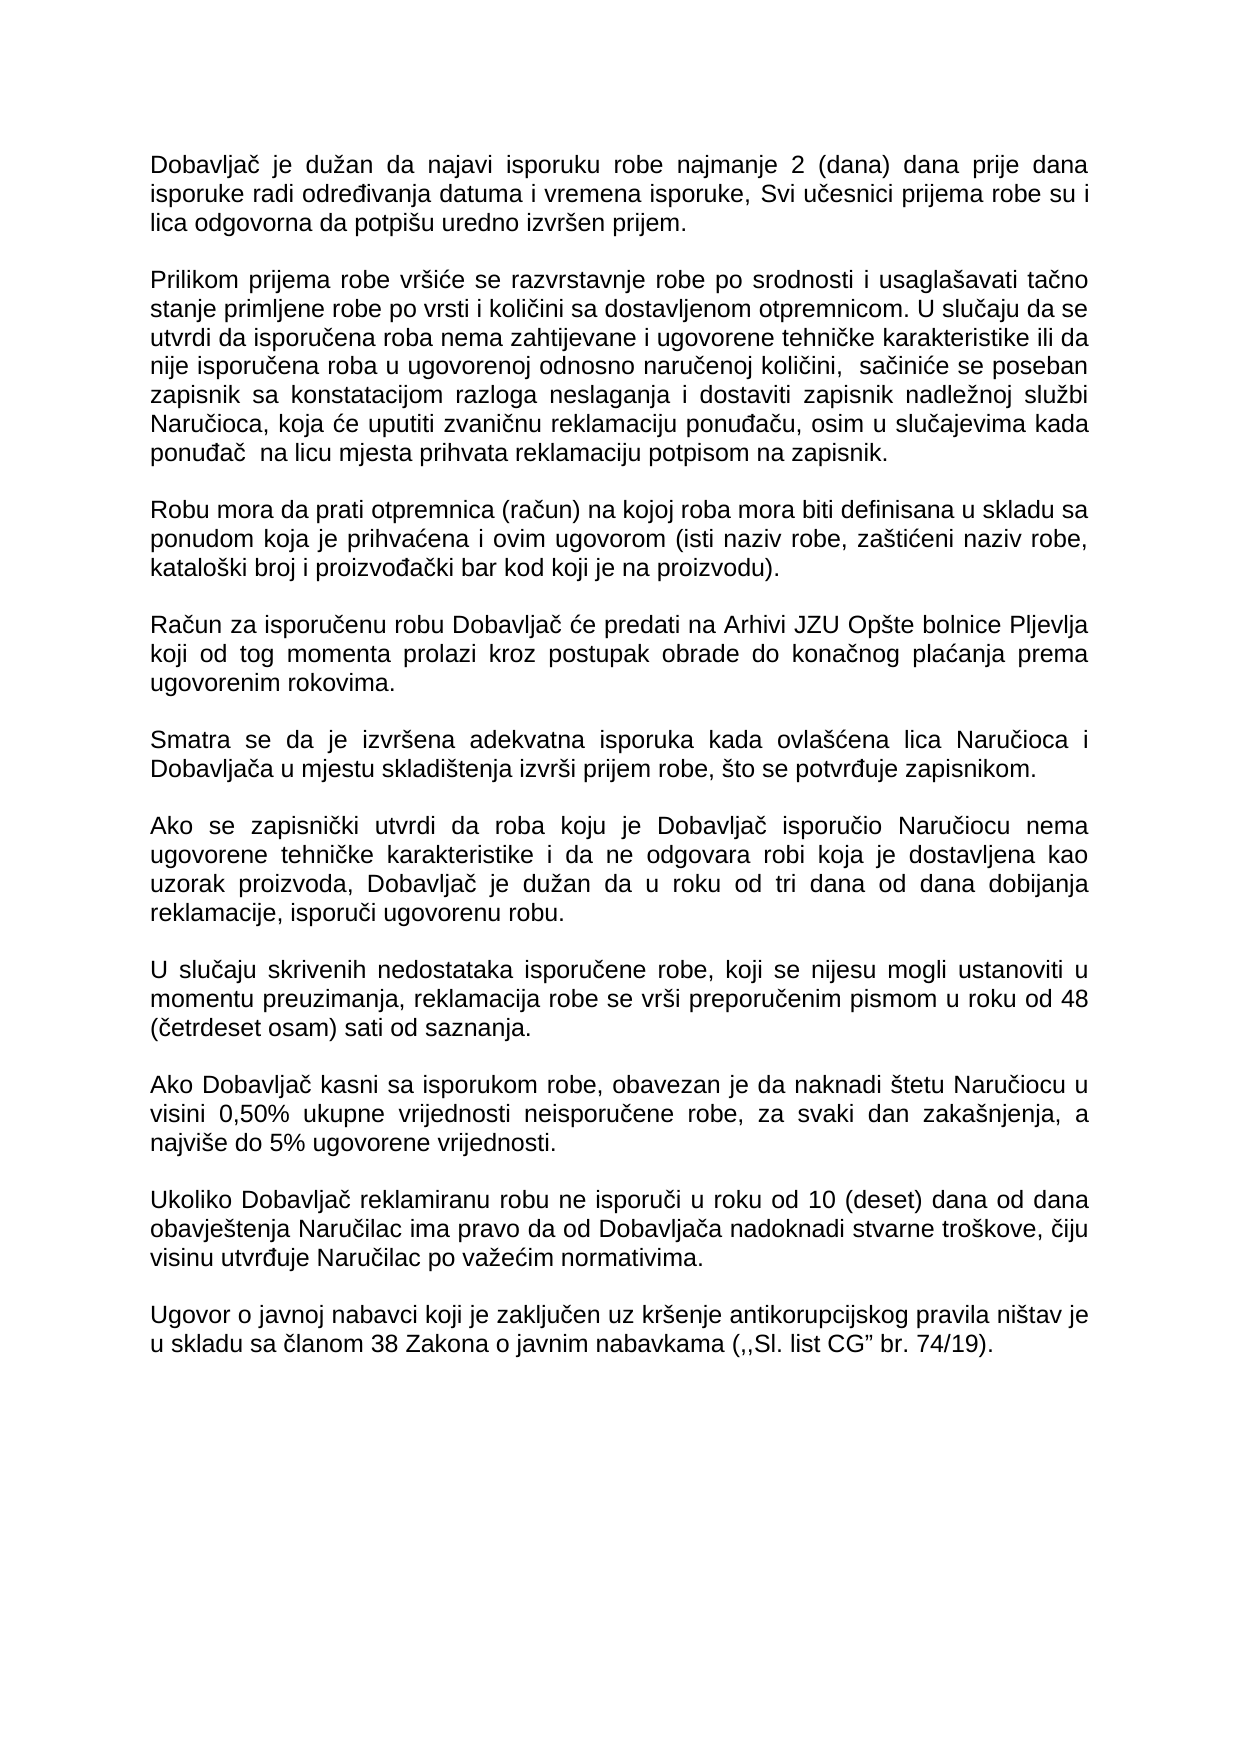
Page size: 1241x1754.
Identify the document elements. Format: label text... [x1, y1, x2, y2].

text Robu mora da prati otpremnica (račun) na kojoj roba mora biti definisana u skladu sa ponudom koja je prihvaćena i ovim ugovorom (isti naziv robe, zaštićeni naziv robe, kataloški broj i proizvođački bar kod koji je na proizvodu). [150, 495, 1090, 581]
text Račun za isporučenu robu Dobavljač će predati na Arhivi JZU Opšte bolnice Pljevlja koji od tog momenta prolazi kroz postupak obrade do konačnog plaćanja prema ugovorenim rokovima. [150, 610, 1090, 696]
text U slučaju skrivenih nedostataka isporučene robe, koji se nijesu mogli ustanoviti u momentu preuzimanja, reklamacija robe se vrši preporučenim pismom u roku od 48 (četrdeset osam) sati od saznanja. [150, 955, 1090, 1041]
text Ako se zapisnički utvrdi da roba koju je Dobavljač isporučio Naručiocu nema ugovorene tehničke karakteristike i da ne odgovara robi koja je dostavljena kao uzorak proizvoda, Dobavljač je dužan da u roku od tri dana od dana dobijanja reklamacije, isporuči ugovorenu robu. [150, 811, 1090, 926]
text Ugovor o javnoj nabavci koji je zaključen uz kršenje antikorupcijskog pravila ništav je u skladu sa članom 38 Zakona o javnim nabavkama (,,Sl. list CG” br. 74/19). [150, 1300, 1090, 1357]
text Prilikom prijema robe vršiće se razvrstavnje robe po srodnosti i usaglašavati tačno stanje primljene robe po vrsti i količini sa dostavljenom otpremnicom. U slučaju da se utvrdi da isporučena roba nema zahtijevane i ugovorene tehničke karakteristike ili da nije isporučena roba u ugovorenoj odnosno naručenoj količini, sačiniće se poseban zapisnik sa konstatacijom razloga neslaganja i dostaviti zapisnik nadležnoj službi Naručioca, koja će uputiti zvaničnu reklamaciju ponuđaču, osim u slučajevima kada ponuđač na licu mjesta prihvata reklamaciju potpisom na zapisnik. [150, 265, 1090, 466]
text Dobavljač je dužan da najavi isporuku robe najmanje 2 (dana) dana prije dana isporuke radi određivanja datuma i vremena isporuke, Svi učesnici prijema robe su i lica odgovorna da potpišu uredno izvršen prijem. [150, 150, 1090, 236]
text Smatra se da je izvršena adekvatna isporuka kada ovlašćena lica Naručioca i Dobavljača u mjestu skladištenja izvrši prijem robe, što se potvrđuje zapisnikom. [150, 725, 1090, 782]
text Ukoliko Dobavljač reklamiranu robu ne isporuči u roku od 10 (deset) dana od dana obavještenja Naručilac ima pravo da od Dobavljača nadoknadi stvarne troškove, čiju visinu utvrđuje Naručilac po važećim normativima. [150, 1185, 1090, 1271]
text Ako Dobavljač kasni sa isporukom robe, obavezan je da naknadi štetu Naručiocu u visini 0,50% ukupne vrijednosti neisporučene robe, za svaki dan zakašnjenja, a najviše do 5% ugovorene vrijednosti. [150, 1070, 1090, 1156]
